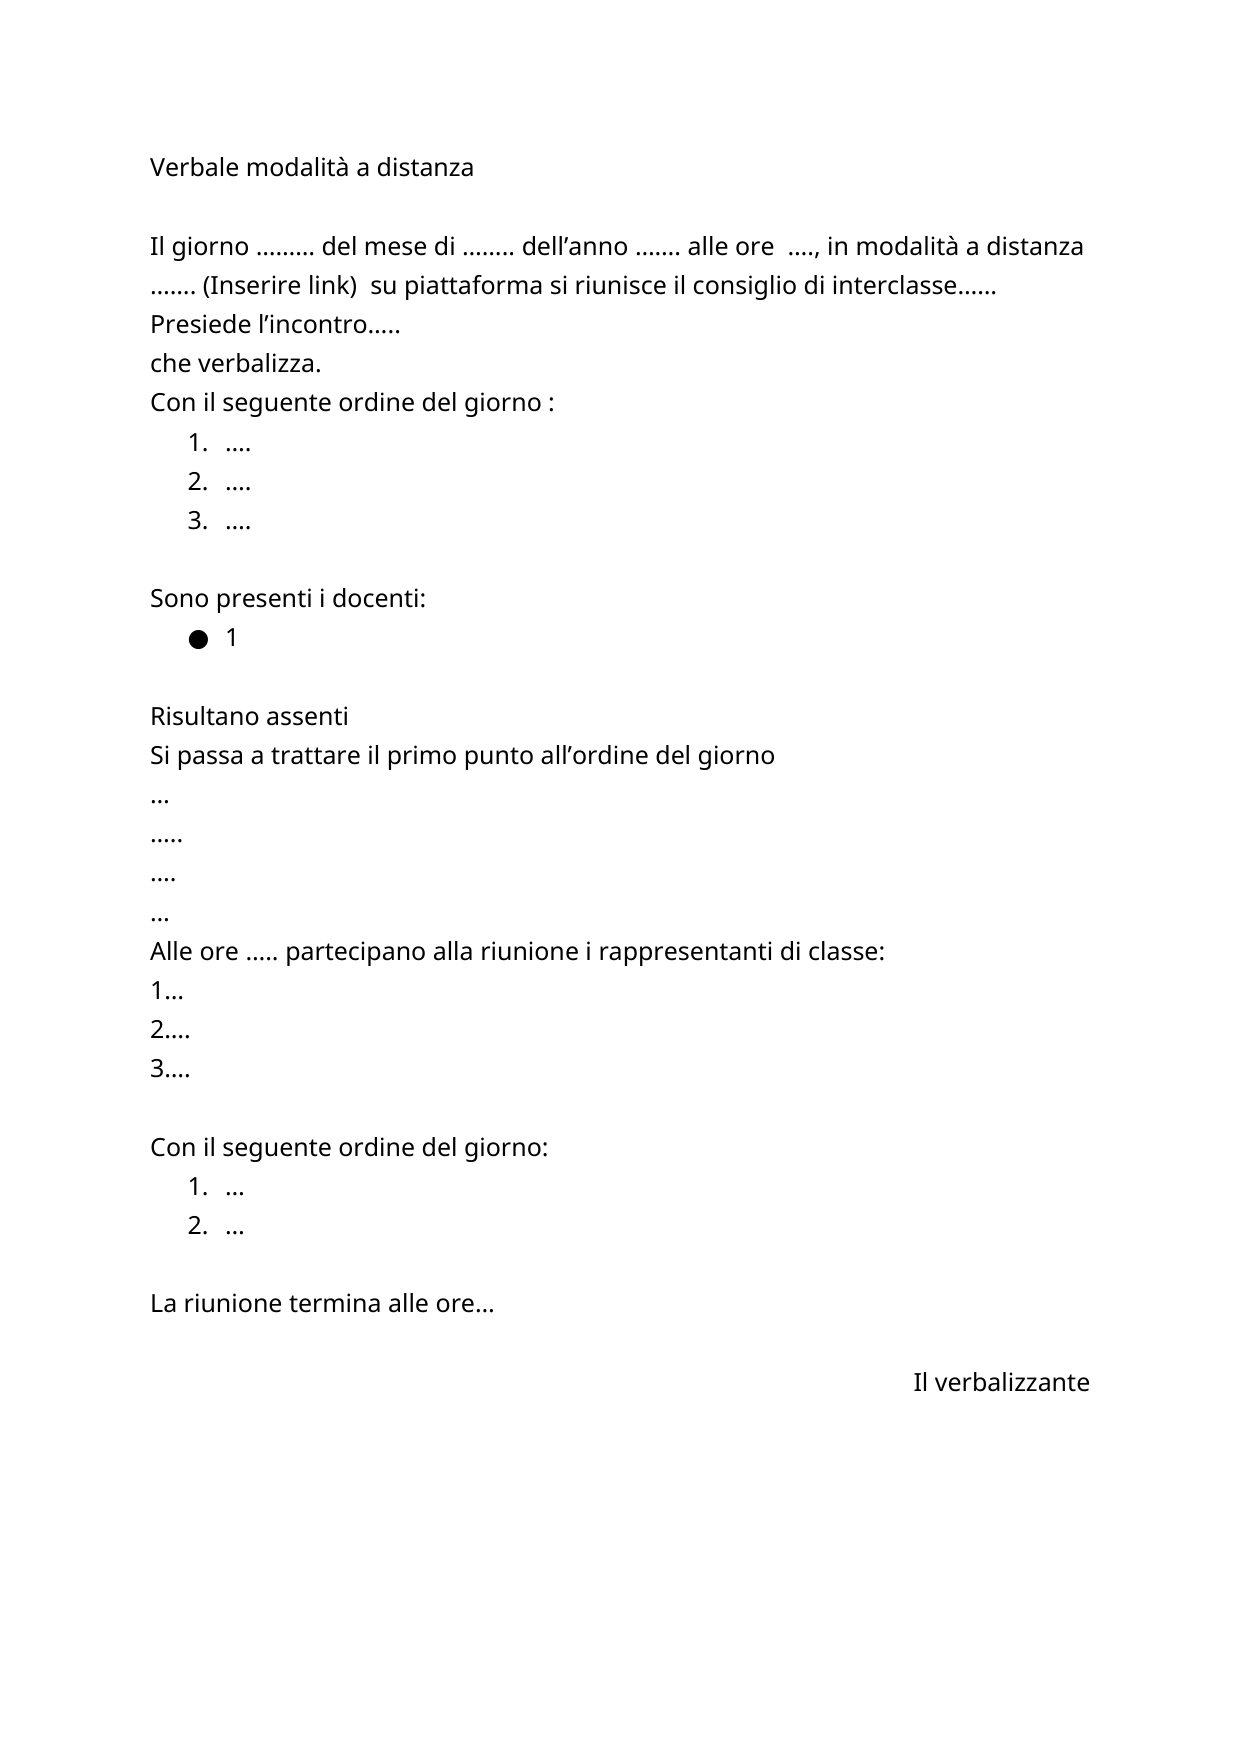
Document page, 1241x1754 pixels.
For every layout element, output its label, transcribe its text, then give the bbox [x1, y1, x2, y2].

list …. [187, 502, 1090, 537]
text 3…. [150, 1051, 1090, 1085]
text Con il seguente ordine del giorno : [150, 385, 1090, 419]
text Presiede l’incontro….. [150, 307, 1090, 341]
list 1 [187, 620, 1090, 654]
text Si passa a trattare il primo punto all’ordine del giorno [150, 737, 1090, 772]
text Il verbalizzante [150, 1364, 1090, 1398]
text …. [150, 855, 1090, 889]
text … [150, 777, 1090, 811]
text Il giorno ……… del mese di …….. dell’anno ……. alle ore …., in modalità a distanza ……. (Inserire link) su piattaforma si riunisce il consiglio di interclasse…… [150, 228, 1090, 302]
list …. [187, 463, 1090, 497]
text che verbalizza. [150, 346, 1090, 380]
text Risultano assenti [150, 698, 1090, 732]
text Sono presenti i docenti: [150, 581, 1090, 615]
text Verbale modalità a distanza [150, 150, 1090, 184]
list … [187, 1168, 1090, 1202]
text La riunione termina alle ore… [150, 1286, 1090, 1320]
text Con il seguente ordine del giorno: [150, 1129, 1090, 1163]
text ….. [150, 816, 1090, 850]
text Alle ore ….. partecipano alla riunione i rappresentanti di classe: [150, 933, 1090, 967]
text … [150, 894, 1090, 928]
list …. [187, 424, 1090, 458]
list … [187, 1207, 1090, 1242]
text 2…. [150, 1012, 1090, 1046]
text 1… [150, 972, 1090, 1007]
